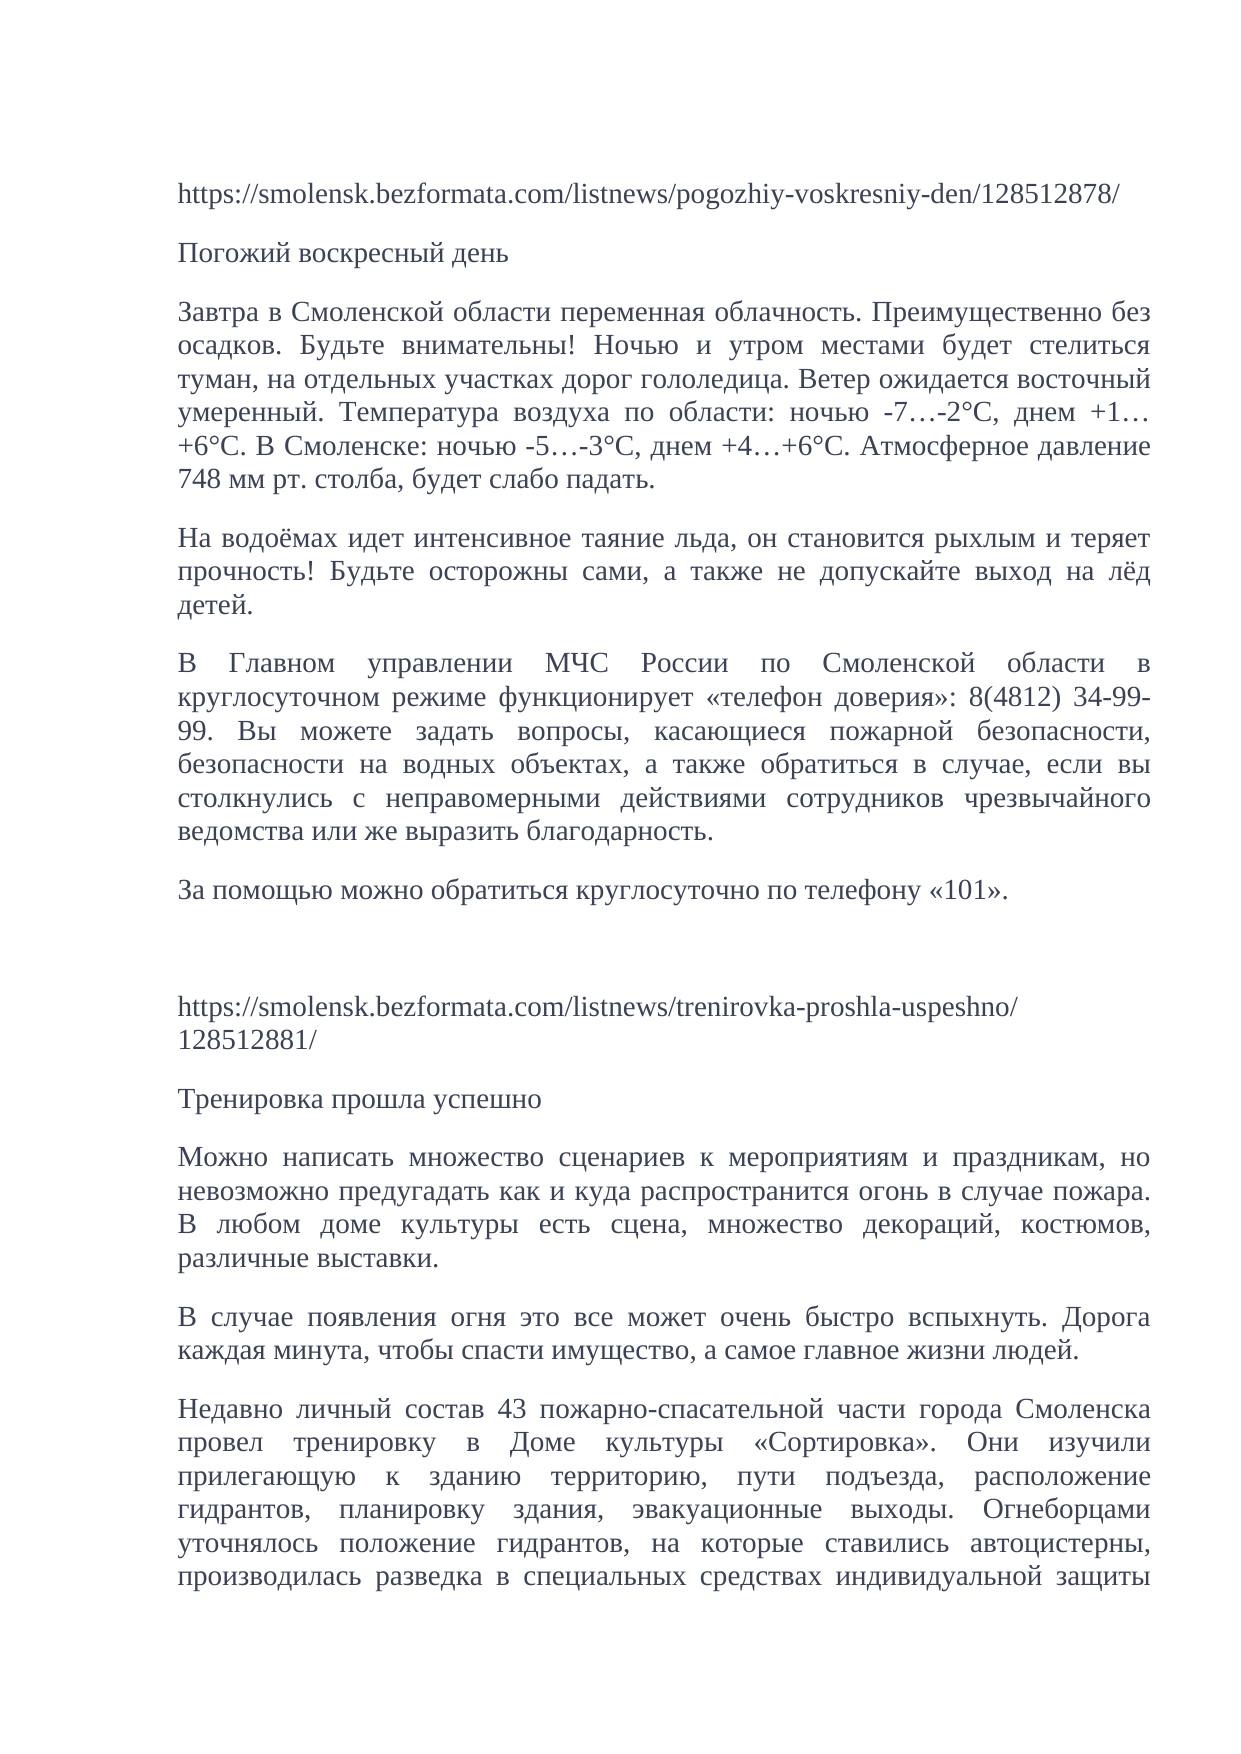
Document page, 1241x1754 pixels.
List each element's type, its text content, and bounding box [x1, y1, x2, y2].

text Погожий воскресный день [177, 235, 1152, 269]
text Тренировка прошла успешно [177, 1081, 1152, 1114]
text https://smolensk.bezformata.com/listnews/trenirovka-proshla-uspeshno/128512881/ [177, 989, 1152, 1056]
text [177, 1391, 1152, 1592]
text Завтра в Смоленской области переменная облачность. Преимущественно без осадков. Будьте внимательны! Ночью и утром местами будет стелиться туман, на отдельных участках дорог гололедица. Ветер ожидается восточный умеренный. Температура воздуха по области: ночью -7…-2°C, днем +1…+6°C. В Смоленске: ночью -5…-3°C, днем +4…+6°C. Атмосферное давление 748 мм рт. столба, будет слабо падать. [177, 294, 1152, 495]
text За помощью можно обратиться круглосуточно по телефону «101». [177, 872, 1152, 905]
text На водоёмах идет интенсивное таяние льда, он становится рыхлым и теряет прочность! Будьте осторожны сами, а также не допускайте выход на лёд детей. [177, 520, 1152, 621]
text https://smolensk.bezformata.com/listnews/pogozhiy-voskresniy-den/128512878/ [177, 177, 1152, 210]
text Можно написать множество сценариев к мероприятиям и праздникам, но невозможно предугадать как и куда распространится огонь в случае пожара. В любом доме культуры есть сцена, множество декораций, костюмов, различные выставки. [177, 1139, 1152, 1274]
text В случае появления огня это все может очень быстро вспыхнуть. Дорога каждая минута, чтобы спасти имущество, а самое главное жизни людей. [177, 1299, 1152, 1366]
text В Главном управлении МЧС России по Смоленской области в круглосуточном режиме функционирует «телефон доверия»: 8(4812) 34-99-99. Вы можете задать вопросы, касающиеся пожарной безопасности, безопасности на водных объектах, а также обратиться в случае, если вы столкнулись с неправомерными действиями сотрудников чрезвычайного ведомства или же выразить благодарность. [177, 646, 1152, 847]
